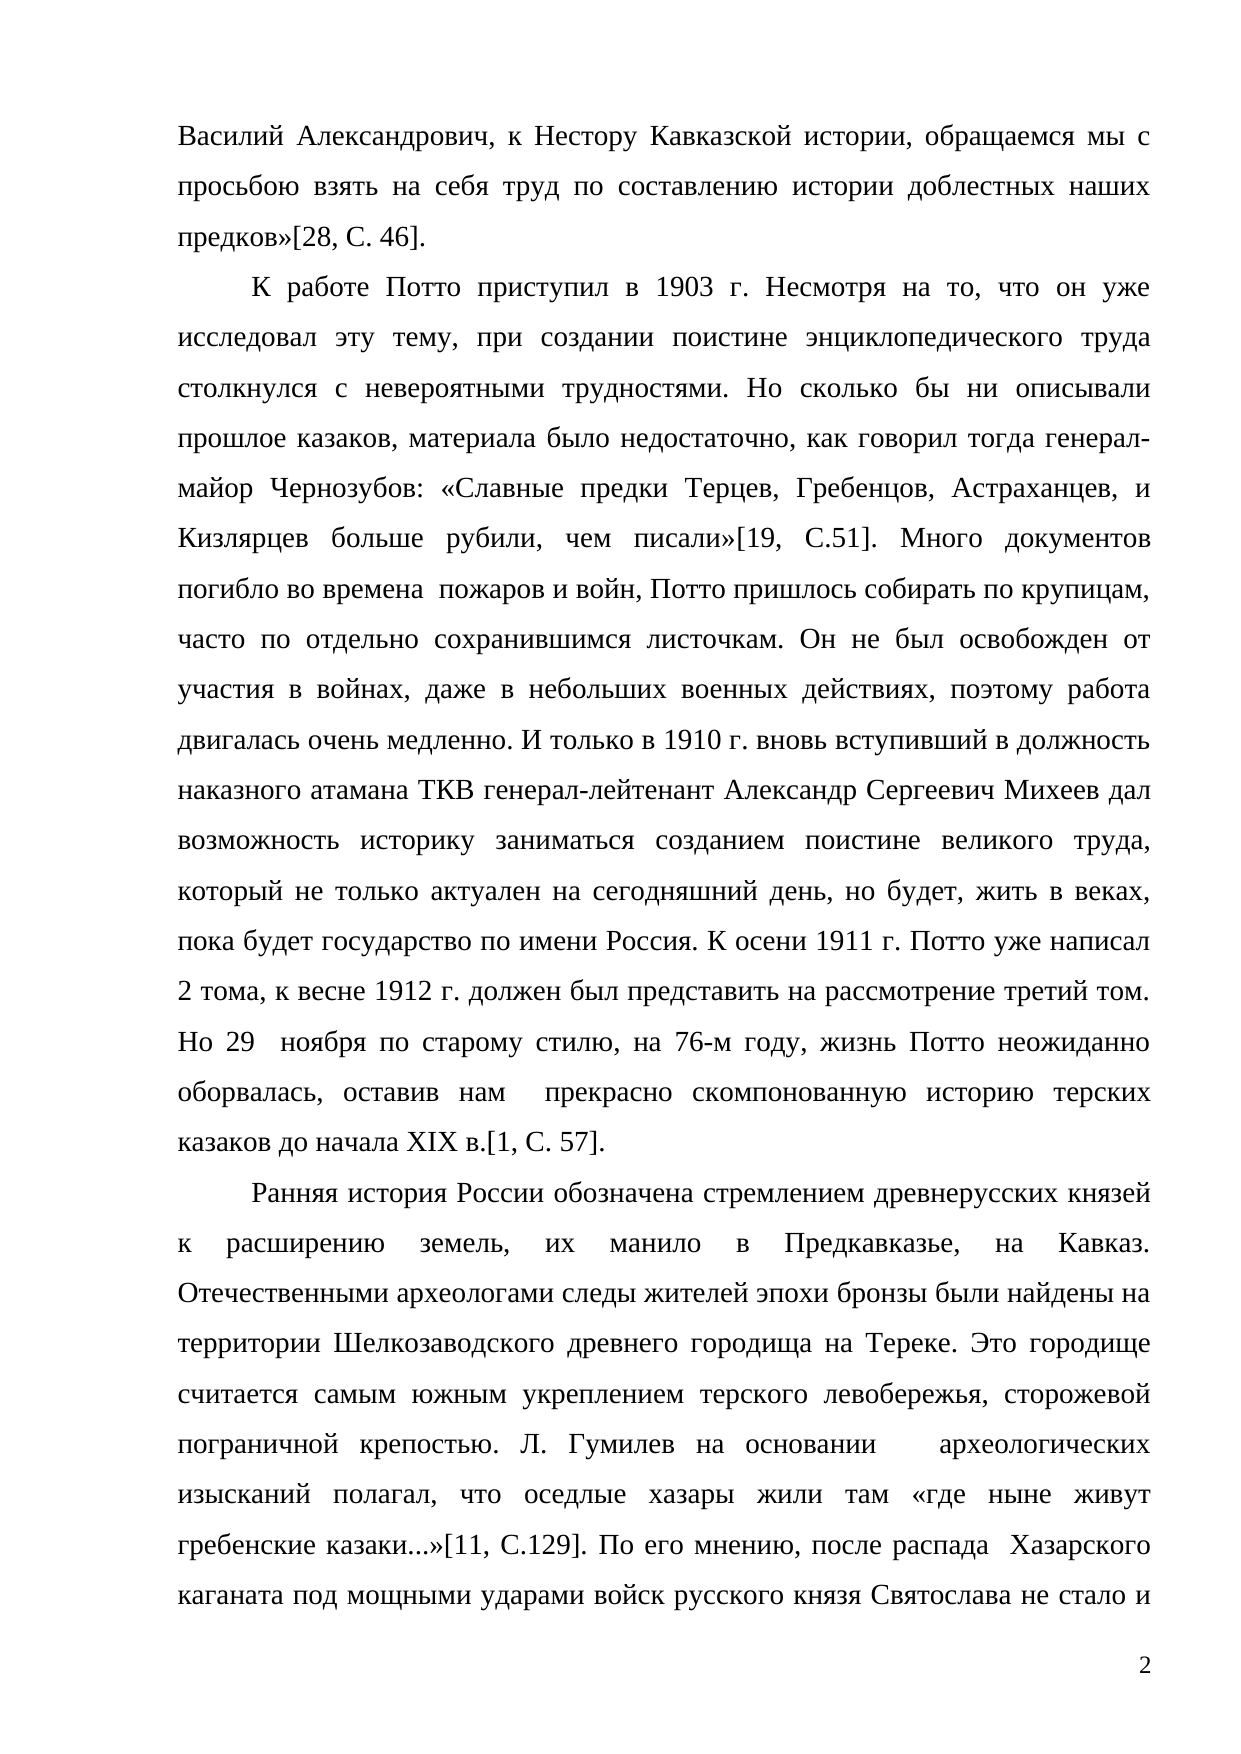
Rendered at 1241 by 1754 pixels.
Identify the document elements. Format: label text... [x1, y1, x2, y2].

text К работе Потто приступил в 1903 г. Несмотря на то, что он уже исследовал эту тему, при создании поистине энциклопедического труда столкнулся с невероятными трудностями. Но сколько бы ни описывали прошлое казаков, материала было недостаточно, как говорил тогда генерал-майор Чернозубов: «Славные предки Терцев, Гребенцов, Астраханцев, и Кизлярцев больше рубили, чем писали»[19, С.51]. Много документов погибло во времена пожаров и войн, Потто пришлось собирать по крупицам, часто по отдельно сохранившимся листочкам. Он не был освобожден от участия в войнах, даже в небольших военных действиях, поэтому работа двигалась очень медленно. И только в 1910 г. вновь вступивший в должность наказного атамана ТКВ генерал-лейтенант Александр Сергеевич Михеев дал возможность историку заниматься созданием поистине великого труда, который не только актуален на сегодняшний день, но будет, жить в веках, пока будет государство по имени Россия. К осени 1911 г. Потто уже написал 2 тома, к весне 1912 г. должен был представить на рассмотрение третий том. Но 29 ноября по старому стилю, на 76-м году, жизнь Потто неожиданно оборвалась, оставив нам прекрасно скомпонованную историю терских казаков до начала XIX в.[1, С. 57]. [177, 269, 1152, 1158]
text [177, 1175, 1152, 1611]
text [177, 118, 1152, 252]
